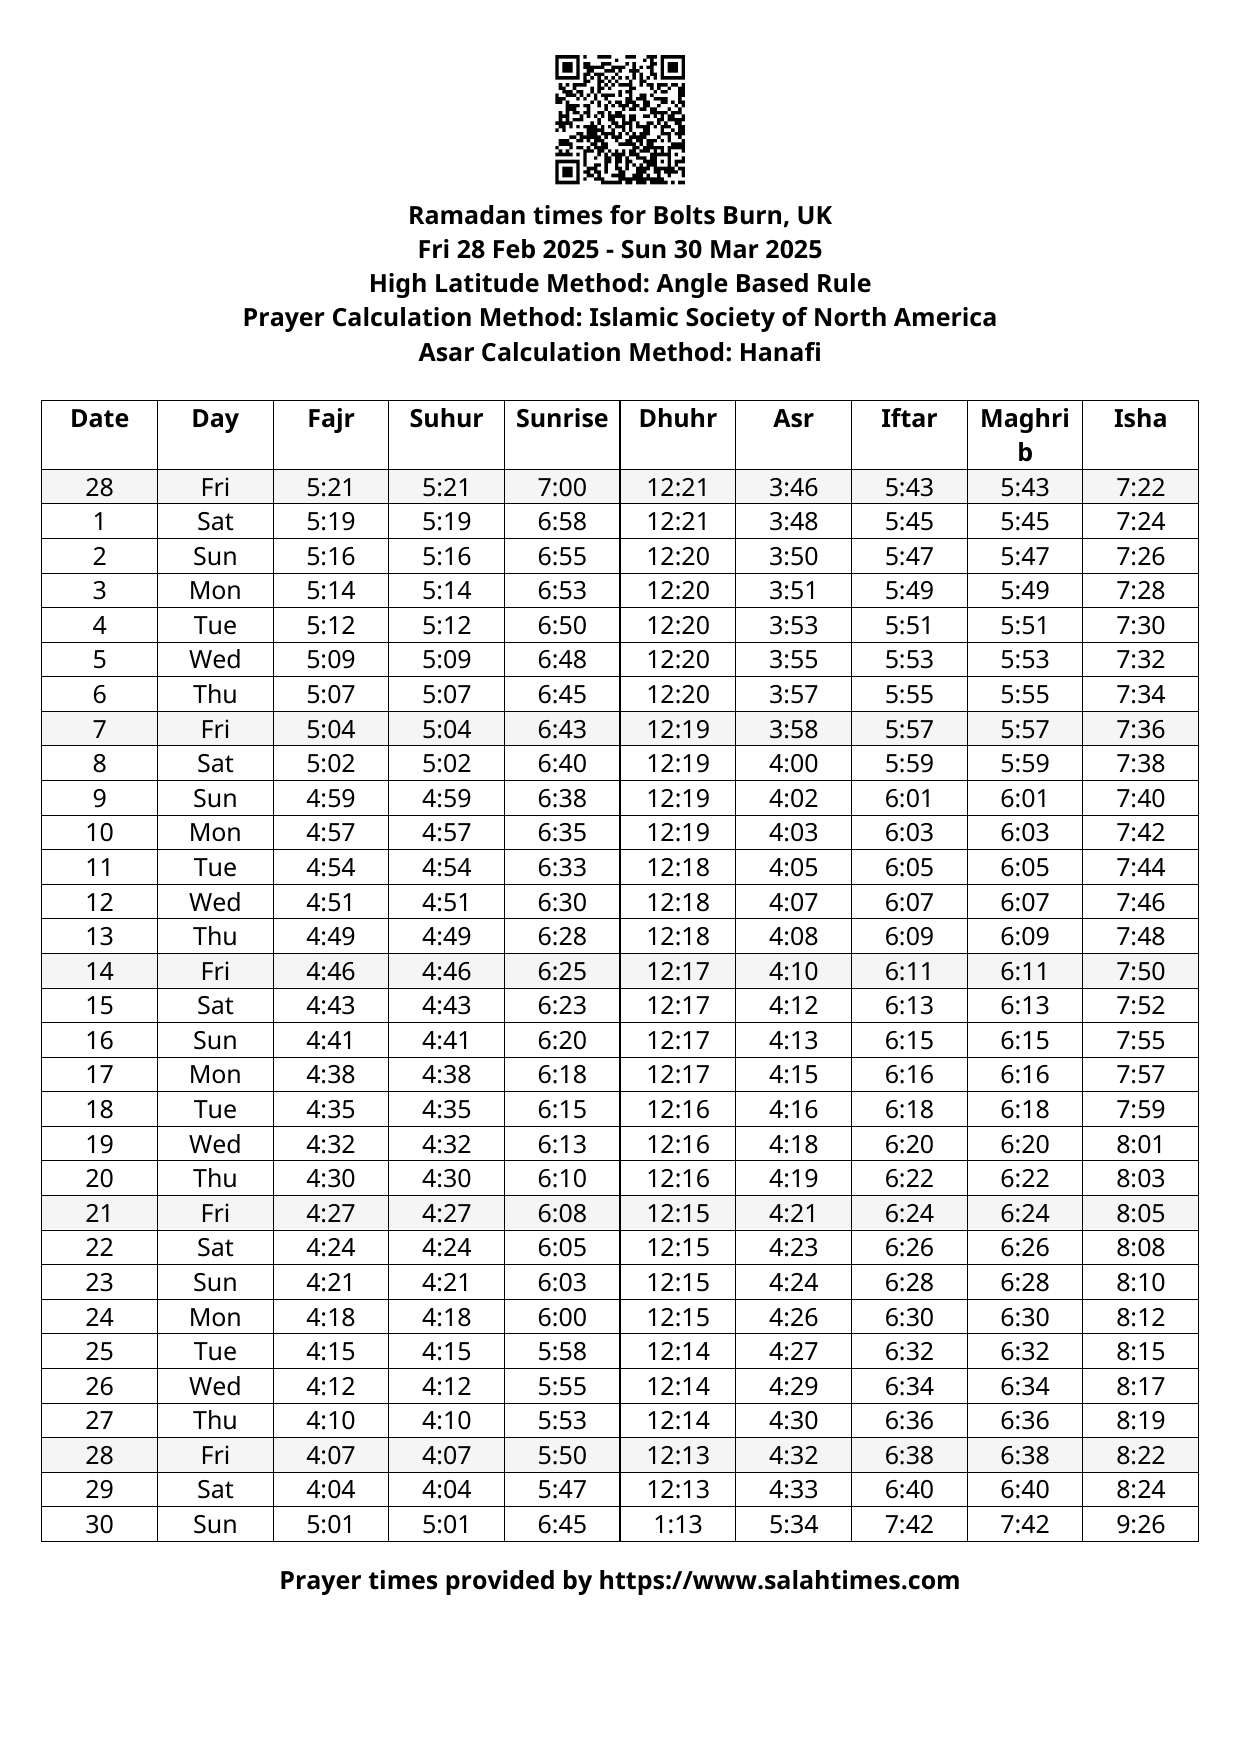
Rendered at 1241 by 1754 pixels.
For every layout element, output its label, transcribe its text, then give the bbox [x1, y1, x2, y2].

table_cell Thu [158, 1161, 273, 1195]
table_cell Mon [158, 574, 273, 607]
table_cell 4:07 [389, 1438, 504, 1472]
table_cell 19 [42, 1127, 157, 1160]
table_cell 4:15 [389, 1334, 504, 1368]
table_cell 5:59 [852, 746, 967, 780]
table_cell 4:49 [274, 919, 388, 953]
table_header Dhuhr [621, 401, 735, 469]
table_cell 25 [42, 1334, 157, 1368]
table_cell 4:32 [736, 1438, 851, 1472]
table_cell 12:15 [621, 1196, 735, 1229]
table_cell 6:33 [505, 850, 619, 884]
table_cell 12:14 [621, 1404, 735, 1437]
table_cell 5:19 [274, 504, 388, 538]
table_cell 4:41 [389, 1023, 504, 1057]
table_cell 4:43 [389, 989, 504, 1022]
table_cell Wed [158, 1369, 273, 1402]
table_cell 6:07 [852, 885, 967, 918]
table_cell Sat [158, 1473, 273, 1506]
table_cell 6:20 [968, 1127, 1082, 1160]
table_cell Sat [158, 989, 273, 1022]
table_cell 6:09 [852, 919, 967, 953]
table_cell 17 [42, 1058, 157, 1091]
table_cell 6:22 [968, 1161, 1082, 1195]
table_cell 6:08 [505, 1196, 619, 1229]
table_cell 4:07 [274, 1438, 388, 1472]
table_cell 6:45 [505, 1507, 619, 1541]
table_cell 4:30 [389, 1161, 504, 1195]
table_cell 6:36 [968, 1404, 1082, 1437]
table_cell 5:57 [968, 712, 1082, 745]
table_cell 5:55 [505, 1369, 619, 1402]
table_cell 6:05 [968, 850, 1082, 884]
table_cell 3:53 [736, 608, 851, 642]
table_cell 4:57 [274, 816, 388, 849]
table_cell 4:04 [274, 1473, 388, 1506]
table_cell 4:26 [736, 1300, 851, 1333]
table_cell 5:58 [505, 1334, 619, 1368]
table_cell 6:03 [852, 816, 967, 849]
table_cell 12:15 [621, 1300, 735, 1333]
table_cell 5:09 [389, 643, 504, 676]
table_cell 7:26 [1083, 539, 1198, 572]
table_header Date [42, 401, 157, 469]
table_cell 4:59 [389, 781, 504, 814]
table_cell 10 [42, 816, 157, 849]
table_cell 4:12 [389, 1369, 504, 1402]
table_cell 3:46 [736, 470, 851, 503]
table_cell 5:01 [389, 1507, 504, 1541]
table_cell 6:58 [505, 504, 619, 538]
table_cell 7:50 [1083, 954, 1198, 987]
table_cell 24 [42, 1300, 157, 1333]
table_cell 5:19 [389, 504, 504, 538]
table_cell 6:40 [852, 1473, 967, 1506]
table_cell 8:22 [1083, 1438, 1198, 1472]
table_cell 4:10 [274, 1404, 388, 1437]
table_cell 12:16 [621, 1161, 735, 1195]
table_cell 12:17 [621, 1058, 735, 1091]
table_cell Tue [158, 1334, 273, 1368]
table_cell 4:24 [736, 1265, 851, 1299]
table_cell 6:25 [505, 954, 619, 987]
table_cell 5:57 [852, 712, 967, 745]
table_cell 12:17 [621, 1023, 735, 1057]
table_cell 5:49 [968, 574, 1082, 607]
table_cell 7:30 [1083, 608, 1198, 642]
table_cell 6:38 [968, 1438, 1082, 1472]
table_cell Wed [158, 1127, 273, 1160]
table_cell 4:27 [274, 1196, 388, 1229]
table_cell 6:18 [852, 1092, 967, 1126]
table_cell 4:59 [274, 781, 388, 814]
table_cell Wed [158, 643, 273, 676]
table_cell 4:54 [274, 850, 388, 884]
table_cell 4:16 [736, 1092, 851, 1126]
table_cell 4:32 [389, 1127, 504, 1160]
table_cell 6:01 [968, 781, 1082, 814]
table_cell 8:15 [1083, 1334, 1198, 1368]
table_header Fajr [274, 401, 388, 469]
table_cell 4:35 [274, 1092, 388, 1126]
table_cell 6:38 [505, 781, 619, 814]
table_header Sunrise [505, 401, 619, 469]
table_cell 6:45 [505, 677, 619, 711]
table_cell 7 [42, 712, 157, 745]
table_cell Tue [158, 1092, 273, 1126]
table_cell 5:49 [852, 574, 967, 607]
table_cell 5:51 [968, 608, 1082, 642]
table_cell 6:01 [852, 781, 967, 814]
table_cell 6:05 [505, 1231, 619, 1264]
table_cell 9 [42, 781, 157, 814]
table_cell Sun [158, 781, 273, 814]
table_cell 6:09 [968, 919, 1082, 953]
picture [542, 41, 699, 198]
table_cell 8:19 [1083, 1404, 1198, 1437]
table_cell 4:10 [736, 954, 851, 987]
table_cell 21 [42, 1196, 157, 1229]
table_cell 8:17 [1083, 1369, 1198, 1402]
table_header Maghrib [968, 401, 1082, 469]
table_cell Sun [158, 539, 273, 572]
table_cell Tue [158, 850, 273, 884]
table_cell 12:21 [621, 470, 735, 503]
table_cell 6:32 [852, 1334, 967, 1368]
table_cell 6:15 [968, 1023, 1082, 1057]
table_cell 7:55 [1083, 1023, 1198, 1057]
table_cell 3:50 [736, 539, 851, 572]
table_cell 7:40 [1083, 781, 1198, 814]
table_cell 5:07 [389, 677, 504, 711]
table_cell Sun [158, 1265, 273, 1299]
table_cell 6:43 [505, 712, 619, 745]
table_cell 6:55 [505, 539, 619, 572]
table_cell 6:20 [852, 1127, 967, 1160]
table_cell 12:21 [621, 504, 735, 538]
table_cell 4:27 [389, 1196, 504, 1229]
table_cell 13 [42, 919, 157, 953]
table_cell 5:51 [852, 608, 967, 642]
table_cell 6:24 [968, 1196, 1082, 1229]
table_cell 5:45 [968, 504, 1082, 538]
table_cell 4:21 [389, 1265, 504, 1299]
table_cell 12:19 [621, 816, 735, 849]
table_cell 12:17 [621, 989, 735, 1022]
table_cell 5:59 [968, 746, 1082, 780]
table_cell Thu [158, 677, 273, 711]
table_cell 3 [42, 574, 157, 607]
table_cell 4 [42, 608, 157, 642]
table_cell 6:28 [852, 1265, 967, 1299]
table_cell 6:30 [852, 1300, 967, 1333]
table_cell 4:10 [389, 1404, 504, 1437]
table_cell 8:05 [1083, 1196, 1198, 1229]
table_cell 3:57 [736, 677, 851, 711]
table_cell 5:21 [274, 470, 388, 503]
table_cell 5:14 [274, 574, 388, 607]
table_cell 6:18 [968, 1092, 1082, 1126]
table_cell Fri [158, 1196, 273, 1229]
table_cell 6:18 [505, 1058, 619, 1091]
table_cell 6:00 [505, 1300, 619, 1333]
table_cell Sun [158, 1507, 273, 1541]
text Prayer times provided by https://www.salahtimes.com [42, 1563, 1198, 1597]
table_cell 5:34 [736, 1507, 851, 1541]
table_cell Sat [158, 746, 273, 780]
table_cell Mon [158, 1300, 273, 1333]
table_cell 6:10 [505, 1161, 619, 1195]
table_cell 4:04 [389, 1473, 504, 1506]
table_cell 6:05 [852, 850, 967, 884]
table_cell Fri [158, 470, 273, 503]
table_cell 4:05 [736, 850, 851, 884]
table_header Isha [1083, 401, 1198, 469]
table_cell 4:30 [736, 1404, 851, 1437]
table_cell Mon [158, 1058, 273, 1091]
table_cell Sat [158, 504, 273, 538]
table_cell 12:17 [621, 954, 735, 987]
table_cell 2 [42, 539, 157, 572]
table_cell 3:55 [736, 643, 851, 676]
table_cell Fri [158, 954, 273, 987]
table_cell 16 [42, 1023, 157, 1057]
table_cell 12:20 [621, 574, 735, 607]
table_cell 12:14 [621, 1334, 735, 1368]
table_cell 12:13 [621, 1438, 735, 1472]
table_cell 5:04 [274, 712, 388, 745]
table_cell 8:10 [1083, 1265, 1198, 1299]
table_cell 4:23 [736, 1231, 851, 1264]
table_cell 11 [42, 850, 157, 884]
table_cell 6:40 [968, 1473, 1082, 1506]
table_cell 12:13 [621, 1473, 735, 1506]
table_cell 6:38 [852, 1438, 967, 1472]
table_cell 7:00 [505, 470, 619, 503]
table_cell 12:18 [621, 919, 735, 953]
table_cell 27 [42, 1404, 157, 1437]
table_cell 4:46 [389, 954, 504, 987]
table_cell 5:50 [505, 1438, 619, 1472]
table_cell 15 [42, 989, 157, 1022]
table_cell 12:19 [621, 781, 735, 814]
table_cell 12:16 [621, 1092, 735, 1126]
table_cell 6:34 [968, 1369, 1082, 1402]
table_cell 6:03 [505, 1265, 619, 1299]
table_cell 12:15 [621, 1231, 735, 1264]
table_cell 5:53 [852, 643, 967, 676]
table_cell 8:01 [1083, 1127, 1198, 1160]
table_cell 5:45 [852, 504, 967, 538]
table_cell 7:52 [1083, 989, 1198, 1022]
table_cell 20 [42, 1161, 157, 1195]
text Asar Calculation Method: Hanafi [42, 334, 1198, 368]
table_cell 6:13 [968, 989, 1082, 1022]
table_cell 4:15 [274, 1334, 388, 1368]
table_cell 5:55 [852, 677, 967, 711]
table_cell 6:34 [852, 1369, 967, 1402]
table_cell 6:07 [968, 885, 1082, 918]
table_cell 7:42 [852, 1507, 967, 1541]
table_cell Fri [158, 1438, 273, 1472]
table_cell 12:20 [621, 539, 735, 572]
table_cell 5:43 [852, 470, 967, 503]
table_cell 5:55 [968, 677, 1082, 711]
table_cell 5:47 [968, 539, 1082, 572]
table_cell 7:32 [1083, 643, 1198, 676]
table_cell 7:46 [1083, 885, 1198, 918]
table_cell Wed [158, 885, 273, 918]
table_cell 14 [42, 954, 157, 987]
table_cell 4:49 [389, 919, 504, 953]
table_header Asr [736, 401, 851, 469]
table_cell 12:16 [621, 1127, 735, 1160]
table_cell 12:20 [621, 608, 735, 642]
table_cell 6:13 [852, 989, 967, 1022]
table_cell 7:22 [1083, 470, 1198, 503]
table_cell 26 [42, 1369, 157, 1402]
table_cell 5:21 [389, 470, 504, 503]
table_cell 6:48 [505, 643, 619, 676]
table_cell 4:38 [389, 1058, 504, 1091]
table_cell 6:16 [968, 1058, 1082, 1091]
table_cell 4:21 [274, 1265, 388, 1299]
table_cell 5:04 [389, 712, 504, 745]
table_cell 8:08 [1083, 1231, 1198, 1264]
table_cell 7:42 [968, 1507, 1082, 1541]
table_cell 6:26 [968, 1231, 1082, 1264]
table_cell 4:24 [274, 1231, 388, 1264]
table_cell 6:20 [505, 1023, 619, 1057]
table_cell 4:21 [736, 1196, 851, 1229]
table_cell Thu [158, 1404, 273, 1437]
table_cell 4:29 [736, 1369, 851, 1402]
table_cell 5:47 [852, 539, 967, 572]
table_cell 6:30 [505, 885, 619, 918]
table_header Day [158, 401, 273, 469]
table_cell 7:44 [1083, 850, 1198, 884]
table_cell 4:13 [736, 1023, 851, 1057]
table_cell 12 [42, 885, 157, 918]
table_cell 6:15 [505, 1092, 619, 1126]
table_cell 5:16 [274, 539, 388, 572]
table_cell 12:15 [621, 1265, 735, 1299]
table_cell 6:28 [505, 919, 619, 953]
table_cell 4:18 [736, 1127, 851, 1160]
table_cell 5:43 [968, 470, 1082, 503]
table_cell 6:13 [505, 1127, 619, 1160]
table_cell 12:19 [621, 712, 735, 745]
table_cell Sat [158, 1231, 273, 1264]
table_cell 6:26 [852, 1231, 967, 1264]
table_cell 5:16 [389, 539, 504, 572]
table_cell 12:18 [621, 885, 735, 918]
table_cell 5:53 [968, 643, 1082, 676]
table_cell 4:33 [736, 1473, 851, 1506]
table_cell 5:09 [274, 643, 388, 676]
table_cell 30 [42, 1507, 157, 1541]
table_cell 12:19 [621, 746, 735, 780]
table_cell 5:07 [274, 677, 388, 711]
table_cell 6:11 [852, 954, 967, 987]
table_cell 7:34 [1083, 677, 1198, 711]
table_cell 6:50 [505, 608, 619, 642]
table_cell 4:54 [389, 850, 504, 884]
text Fri 28 Feb 2025 - Sun 30 Mar 2025 [42, 232, 1198, 266]
table_cell 9:26 [1083, 1507, 1198, 1541]
table_cell 5:02 [389, 746, 504, 780]
table_cell 5:53 [505, 1404, 619, 1437]
table_cell 6:16 [852, 1058, 967, 1091]
table_header Suhur [389, 401, 504, 469]
table_cell 4:03 [736, 816, 851, 849]
table_cell 4:15 [736, 1058, 851, 1091]
text High Latitude Method: Angle Based Rule [42, 266, 1198, 300]
table_cell 3:48 [736, 504, 851, 538]
table_cell 6:28 [968, 1265, 1082, 1299]
table_cell 5 [42, 643, 157, 676]
table_cell 4:12 [274, 1369, 388, 1402]
table_cell 6:11 [968, 954, 1082, 987]
table_cell 7:36 [1083, 712, 1198, 745]
table_cell 6 [42, 677, 157, 711]
table_cell 6:23 [505, 989, 619, 1022]
table_cell 6:40 [505, 746, 619, 780]
table_cell 12:20 [621, 643, 735, 676]
table_cell 22 [42, 1231, 157, 1264]
table_cell 6:22 [852, 1161, 967, 1195]
table_cell 5:12 [389, 608, 504, 642]
table_cell 4:18 [389, 1300, 504, 1333]
table_cell 12:14 [621, 1369, 735, 1402]
table_cell 4:35 [389, 1092, 504, 1126]
table_cell 4:27 [736, 1334, 851, 1368]
table_cell 6:35 [505, 816, 619, 849]
text Ramadan times for Bolts Burn, UK [42, 198, 1198, 232]
table_cell 18 [42, 1092, 157, 1126]
table_cell 4:07 [736, 885, 851, 918]
table_cell 6:15 [852, 1023, 967, 1057]
table_cell 28 [42, 1438, 157, 1472]
table_cell 4:30 [274, 1161, 388, 1195]
table_cell 4:12 [736, 989, 851, 1022]
table_cell 4:00 [736, 746, 851, 780]
table_cell 6:32 [968, 1334, 1082, 1368]
table_cell Fri [158, 712, 273, 745]
table_cell 6:03 [968, 816, 1082, 849]
table_cell 4:41 [274, 1023, 388, 1057]
table_cell 4:57 [389, 816, 504, 849]
table_cell 3:51 [736, 574, 851, 607]
table_cell 7:59 [1083, 1092, 1198, 1126]
table_cell 4:24 [389, 1231, 504, 1264]
table_cell 7:48 [1083, 919, 1198, 953]
table_cell Tue [158, 608, 273, 642]
table_cell 6:36 [852, 1404, 967, 1437]
table_cell 4:08 [736, 919, 851, 953]
table_cell 12:18 [621, 850, 735, 884]
table_cell 5:02 [274, 746, 388, 780]
table_cell Sun [158, 1023, 273, 1057]
table_cell 29 [42, 1473, 157, 1506]
table_cell 5:47 [505, 1473, 619, 1506]
table_cell 8:24 [1083, 1473, 1198, 1506]
table_cell 7:38 [1083, 746, 1198, 780]
table_cell 4:19 [736, 1161, 851, 1195]
table_cell 7:24 [1083, 504, 1198, 538]
table_cell 4:38 [274, 1058, 388, 1091]
table_cell 7:42 [1083, 816, 1198, 849]
table_cell 5:01 [274, 1507, 388, 1541]
table_cell 6:30 [968, 1300, 1082, 1333]
table_cell 4:18 [274, 1300, 388, 1333]
table_cell 1:13 [621, 1507, 735, 1541]
table_cell 7:57 [1083, 1058, 1198, 1091]
table_cell 6:53 [505, 574, 619, 607]
table_cell 3:58 [736, 712, 851, 745]
table_cell Thu [158, 919, 273, 953]
table_cell 8:03 [1083, 1161, 1198, 1195]
table_header Iftar [852, 401, 967, 469]
table_cell 28 [42, 470, 157, 503]
table_cell 5:12 [274, 608, 388, 642]
table_cell 23 [42, 1265, 157, 1299]
table_cell 5:14 [389, 574, 504, 607]
table_cell 6:24 [852, 1196, 967, 1229]
table_cell Mon [158, 816, 273, 849]
table_cell 7:28 [1083, 574, 1198, 607]
table_cell 4:02 [736, 781, 851, 814]
table_cell 8 [42, 746, 157, 780]
table_cell 4:51 [274, 885, 388, 918]
table_cell 1 [42, 504, 157, 538]
table_cell 12:20 [621, 677, 735, 711]
table_cell 4:46 [274, 954, 388, 987]
text Prayer Calculation Method: Islamic Society of North America [42, 300, 1198, 334]
table_cell 4:32 [274, 1127, 388, 1160]
table_cell 4:51 [389, 885, 504, 918]
table_cell 8:12 [1083, 1300, 1198, 1333]
table_cell 4:43 [274, 989, 388, 1022]
